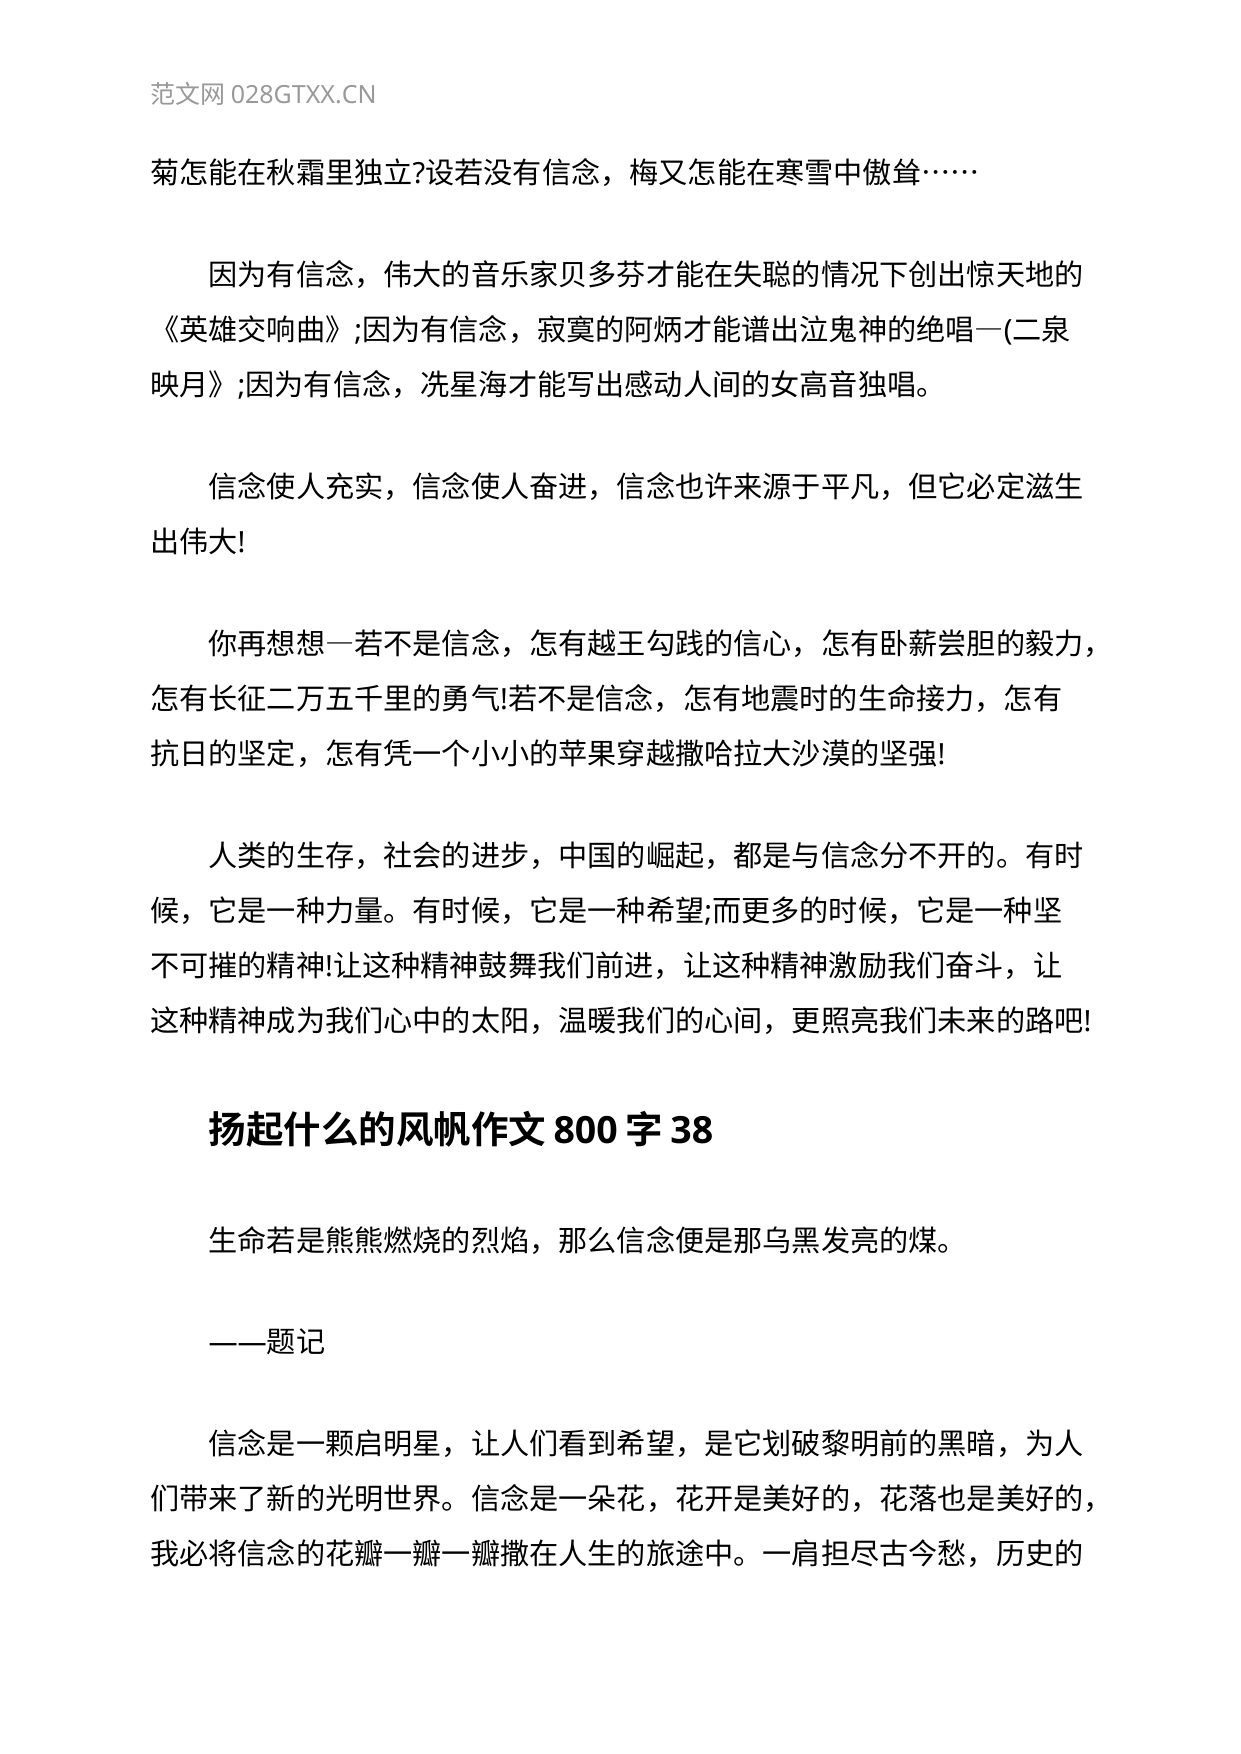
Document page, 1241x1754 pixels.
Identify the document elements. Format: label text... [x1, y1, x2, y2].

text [150, 1421, 1090, 1573]
text 生命若是熊熊燃烧的烈焰，那么信念便是那乌黑发亮的煤。 [150, 1217, 1090, 1259]
text 人类的生存，社会的进步，中国的崛起，都是与信念分不开的。有时候，它是一种力量。有时候，它是一种希望;而更多的时候，它是一种坚不可摧的精神!让这种精神鼓舞我们前进，让这种精神激励我们奋斗，让这种精神成为我们心中的太阳，温暖我们的心间，更照亮我们未来的路吧! [150, 833, 1090, 1040]
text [150, 150, 1090, 192]
text 因为有信念，伟大的音乐家贝多芬才能在失聪的情况下创出惊天地的《英雄交响曲》;因为有信念，寂寞的阿炳才能谱出泣鬼神的绝唱—(二泉映月》;因为有信念，冼星海才能写出感动人间的女高音独唱。 [150, 252, 1090, 404]
text 扬起什么的风帆作文800字38 [150, 1099, 1090, 1154]
text ——题记 [150, 1319, 1090, 1361]
text 你再想想—若不是信念，怎有越王勾践的信心，怎有卧薪尝胆的毅力，怎有长征二万五千里的勇气!若不是信念，怎有地震时的生命接力，怎有抗日的坚定，怎有凭一个小小的苹果穿越撒哈拉大沙漠的坚强! [150, 621, 1090, 773]
text 信念使人充实，信念使人奋进，信念也许来源于平凡，但它必定滋生出伟大! [150, 464, 1090, 561]
